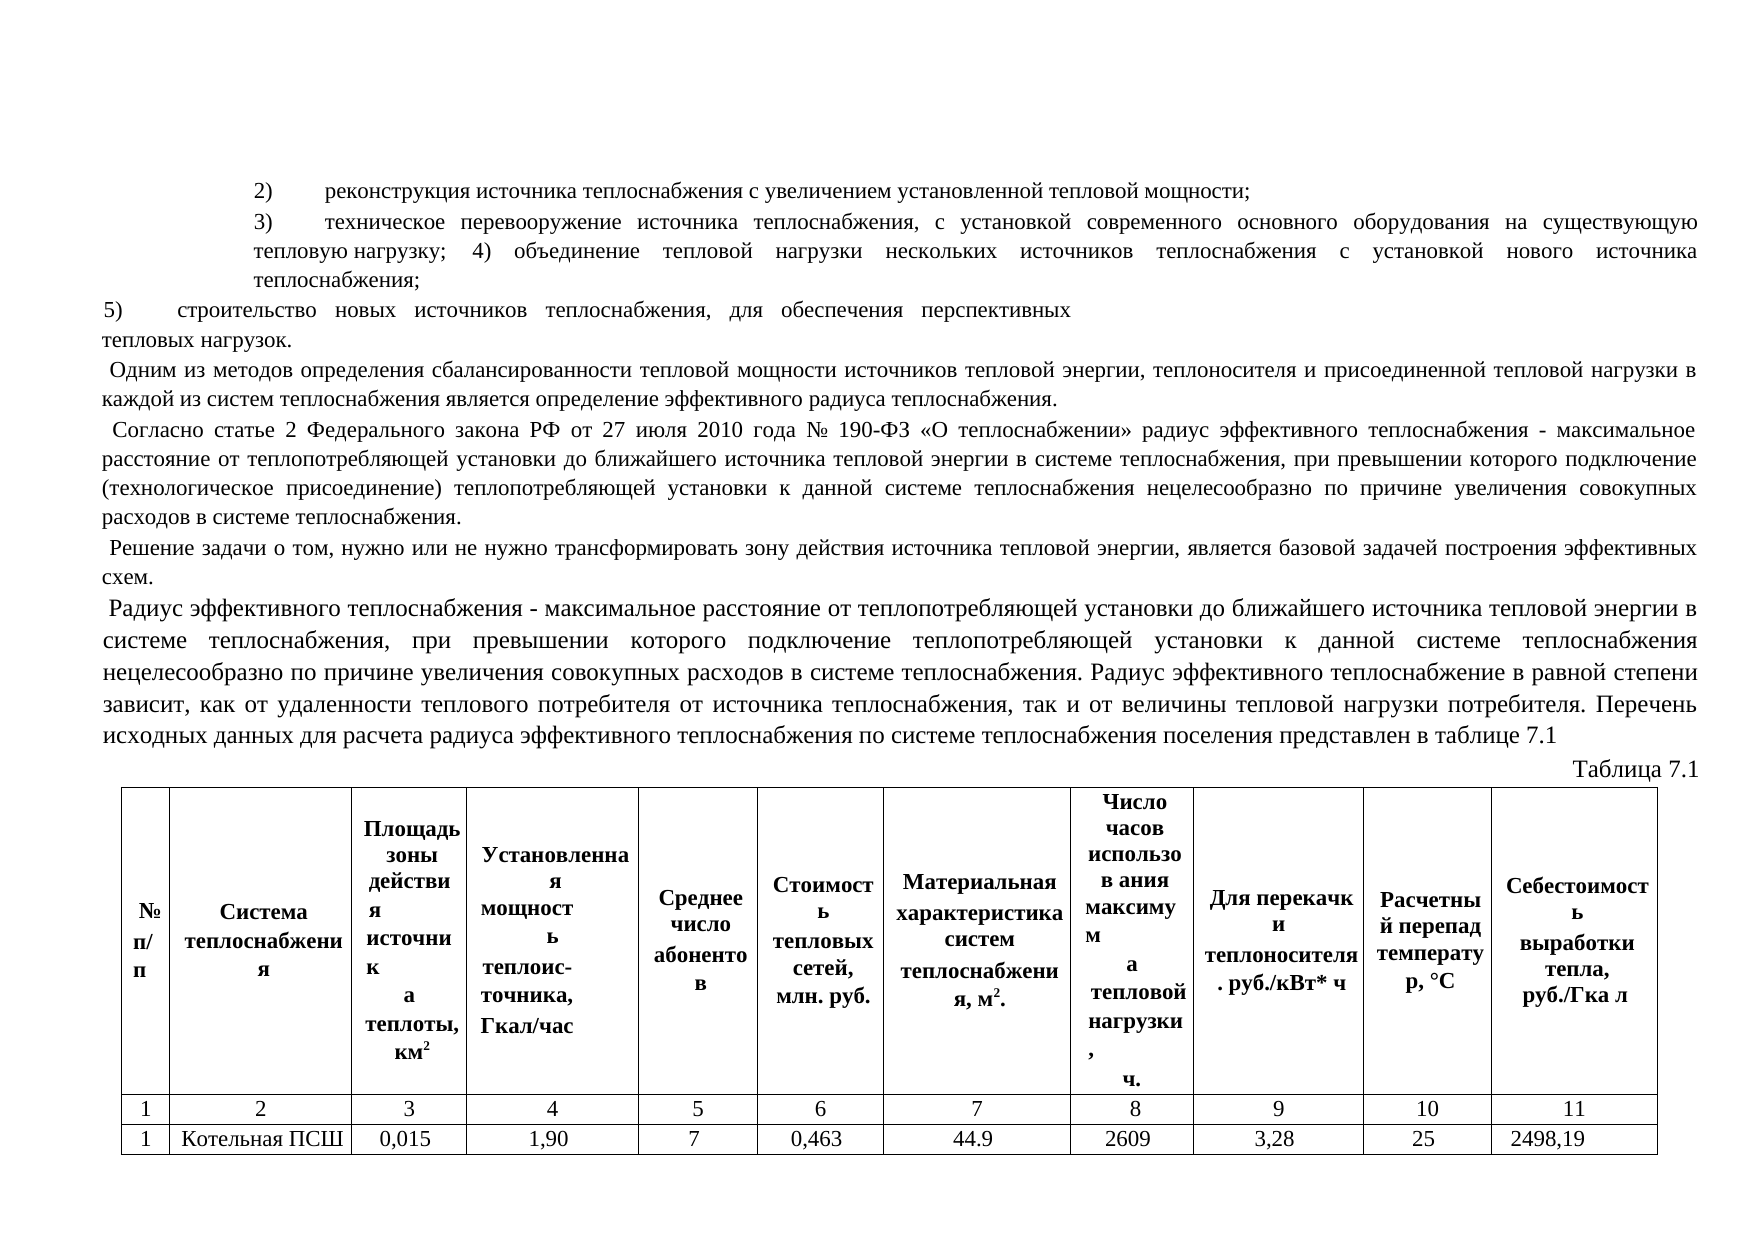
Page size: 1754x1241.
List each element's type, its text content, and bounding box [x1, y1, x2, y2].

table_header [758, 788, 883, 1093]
text Радиус эффективного теплоснабжения - максимальное расстояние от теплопотребляющей установки до ближайшего источника тепловой энергии в системе теплоснабжения, при превышении которого подключение теплопотребляющей установки к данной системе теплоснабжения нецелесообразно по причине увеличения совокупных расходов в системе теплоснабжения. Радиус эффективного теплоснабжение в равной степени зависит, как от удаленности теплового потребителя от источника теплоснабжения, так и от величины тепловой нагрузки потребителя. Перечень исходных данных для расчета радиуса эффективного теплоснабжения по системе теплоснабжения поселения представлен в таблице 7.1 [102, 593, 1699, 749]
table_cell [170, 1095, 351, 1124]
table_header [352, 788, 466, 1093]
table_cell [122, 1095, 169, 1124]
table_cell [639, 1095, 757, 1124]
list реконструкция источника теплоснабжения с увеличением установленной тепловой мощности; [253, 177, 1699, 204]
list техническое перевооружение источника теплоснабжения, с установкой современного основного оборудования на существующую тепловую нагрузку; 4) объединение тепловой нагрузки нескольких источников теплоснабжения с установкой нового источника теплоснабжения; [253, 208, 1699, 292]
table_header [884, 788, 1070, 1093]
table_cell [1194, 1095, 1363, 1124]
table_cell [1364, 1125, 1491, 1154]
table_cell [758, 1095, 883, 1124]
text Решение задачи о том, нужно или не нужно трансформировать зону действия источника тепловой энергии, является базовой задачей построения эффективных схем. [102, 533, 1699, 589]
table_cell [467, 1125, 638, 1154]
text Таблица 7.1 [103, 754, 1699, 783]
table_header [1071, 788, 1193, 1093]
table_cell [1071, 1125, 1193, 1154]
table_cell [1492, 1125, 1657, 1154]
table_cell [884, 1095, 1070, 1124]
text 5) строительство новых источников теплоснабжения, для обеспечения перспективных тепловых нагрузок. [102, 296, 1073, 352]
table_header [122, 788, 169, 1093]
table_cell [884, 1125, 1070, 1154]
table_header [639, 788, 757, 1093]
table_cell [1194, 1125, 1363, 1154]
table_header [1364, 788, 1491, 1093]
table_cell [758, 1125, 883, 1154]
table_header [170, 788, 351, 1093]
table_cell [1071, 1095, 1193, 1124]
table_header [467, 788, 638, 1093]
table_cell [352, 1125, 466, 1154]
text Согласно статье 2 Федерального закона РФ от 27 июля 2010 года № 190-ФЗ «О теплоснабжении» радиус эффективного теплоснабжения - максимальное расстояние от теплопотребляющей установки до ближайшего источника тепловой энергии в системе теплоснабжения, при превышении которого подключение (технологическое присоединение) теплопотребляющей установки к данной системе теплоснабжения нецелесообразно по причине увеличения совокупных расходов в системе теплоснабжения. [102, 416, 1699, 529]
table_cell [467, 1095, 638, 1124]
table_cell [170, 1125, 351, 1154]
text Одним из методов определения сбалансированности тепловой мощности источников тепловой энергии, теплоносителя и присоединенной тепловой нагрузки в каждой из систем теплоснабжения является определение эффективного радиуса теплоснабжения. [102, 356, 1699, 412]
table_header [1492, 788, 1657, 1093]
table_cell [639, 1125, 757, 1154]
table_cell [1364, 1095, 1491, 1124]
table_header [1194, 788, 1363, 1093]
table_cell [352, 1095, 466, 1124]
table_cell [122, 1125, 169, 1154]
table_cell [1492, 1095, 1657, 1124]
